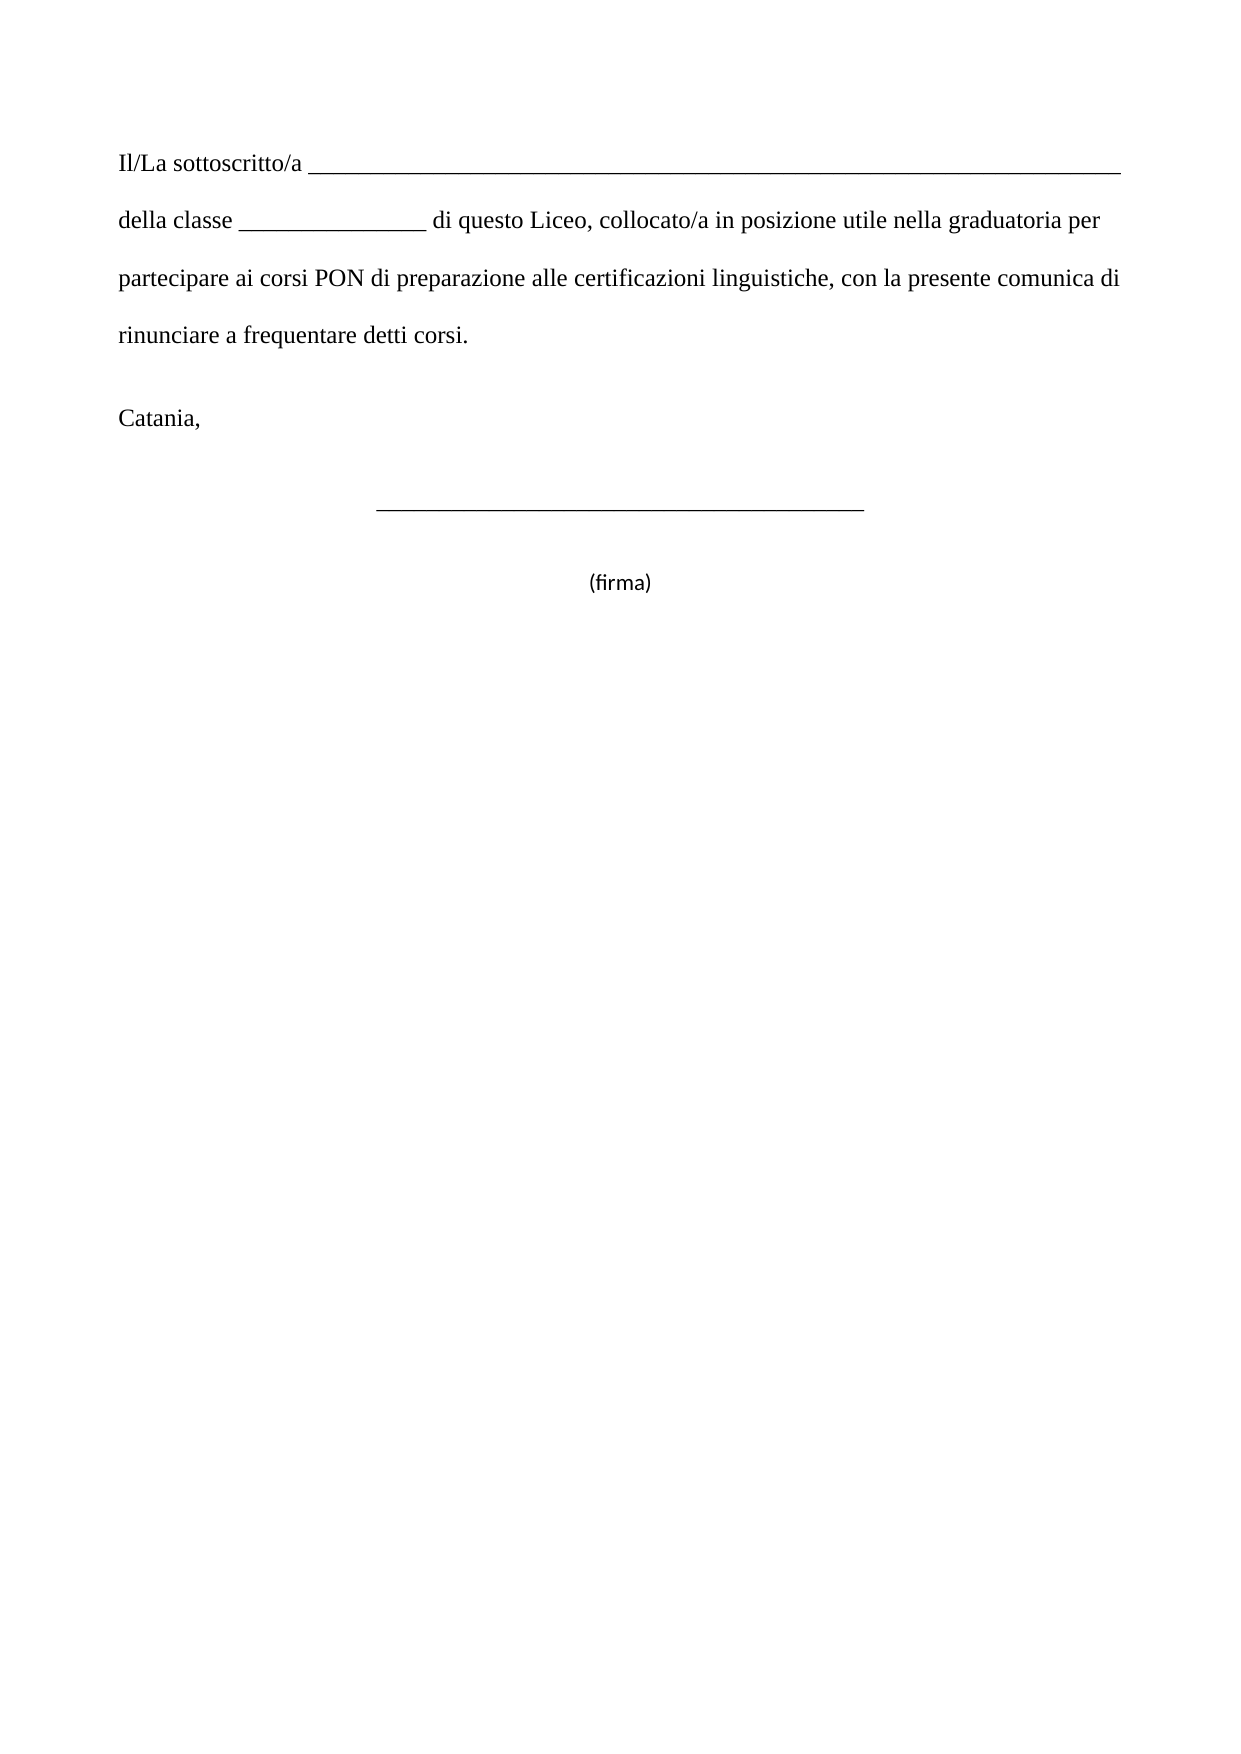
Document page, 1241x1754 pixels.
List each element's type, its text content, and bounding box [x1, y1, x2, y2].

text Il/La sottoscritto/a _________________________________________________________________ [118, 148, 1122, 176]
text (firma) [118, 568, 1122, 596]
text della classe _______________ di questo Liceo, collocato/a in posizione utile nella graduatoria per partecipare ai corsi PON di preparazione alle certificazioni linguistiche, con la presente comunica di rinunciare a frequentare detti corsi. [118, 205, 1122, 349]
text Catania, [118, 403, 1122, 431]
text _______________________________________ [118, 485, 1122, 514]
